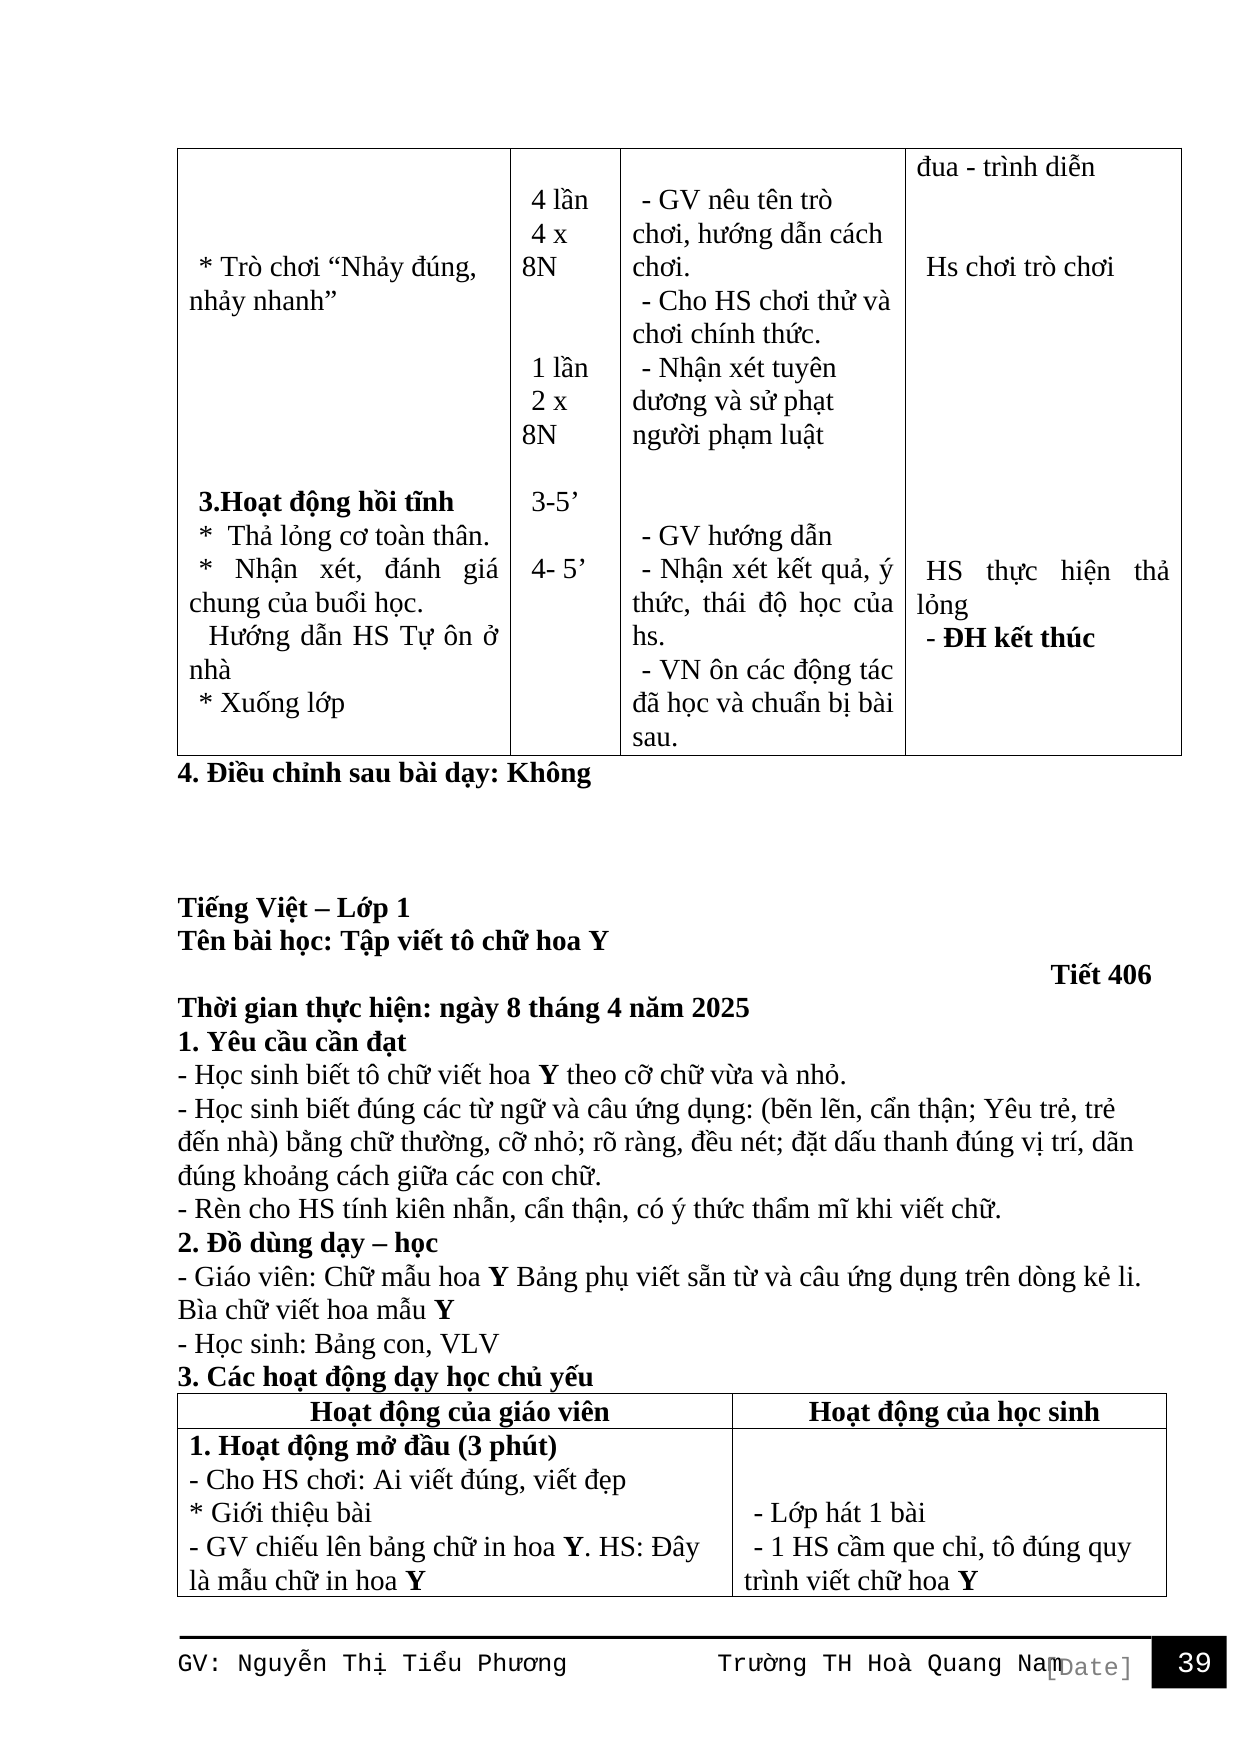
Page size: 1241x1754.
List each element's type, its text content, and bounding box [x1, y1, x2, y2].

text 4. Điều chỉnh sau bài dạy: Không [177, 756, 1152, 789]
text - Giáo viên: Chữ mẫu hoa Y Bảng phụ viết sẵn từ và câu ứng dụng trên dòng kẻ li. Bìa chữ viết hoa mẫu Y [177, 1259, 1152, 1326]
table_header Hoạt động của giáo viên [178, 1394, 732, 1427]
text 1. Yêu cầu cần đạt [177, 1024, 1152, 1057]
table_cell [733, 1429, 1166, 1596]
text - Học sinh biết đúng các từ ngữ và câu ứng dụng: (bẽn lẽn, cẩn thận; Yêu trẻ, trẻ đến nhà) bằng chữ thường, cỡ nhỏ; rõ ràng, đều nét; đặt dấu thanh đúng vị trí, dãn đúng khoảng cách giữa các con chữ. [177, 1091, 1152, 1192]
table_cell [906, 149, 1181, 754]
text 3. Các hoạt động dạy học chủ yếu [177, 1359, 1152, 1393]
text Tên bài học: Tập viết tô chữ hoa Y [177, 923, 1152, 957]
text - Rèn cho HS tính kiên nhẫn, cẩn thận, có ý thức thẩm mĩ khi viết chữ. [177, 1192, 1152, 1225]
table_header Hoạt động của học sinh [733, 1394, 1166, 1427]
text Tiết 406 [177, 957, 1152, 990]
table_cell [621, 149, 905, 754]
text Thời gian thực hiện: ngày 8 tháng 4 năm 2025 [177, 990, 1152, 1024]
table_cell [178, 1429, 732, 1596]
text - Học sinh biết tô chữ viết hoa Y theo cỡ chữ vừa và nhỏ. [177, 1057, 1152, 1091]
text Tiếng Việt – Lớp 1 [177, 890, 1152, 923]
text - Học sinh: Bảng con, VLV [177, 1326, 1152, 1359]
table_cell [178, 149, 510, 754]
text 2. Đồ dùng dạy – học [177, 1225, 1152, 1259]
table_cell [511, 149, 620, 754]
